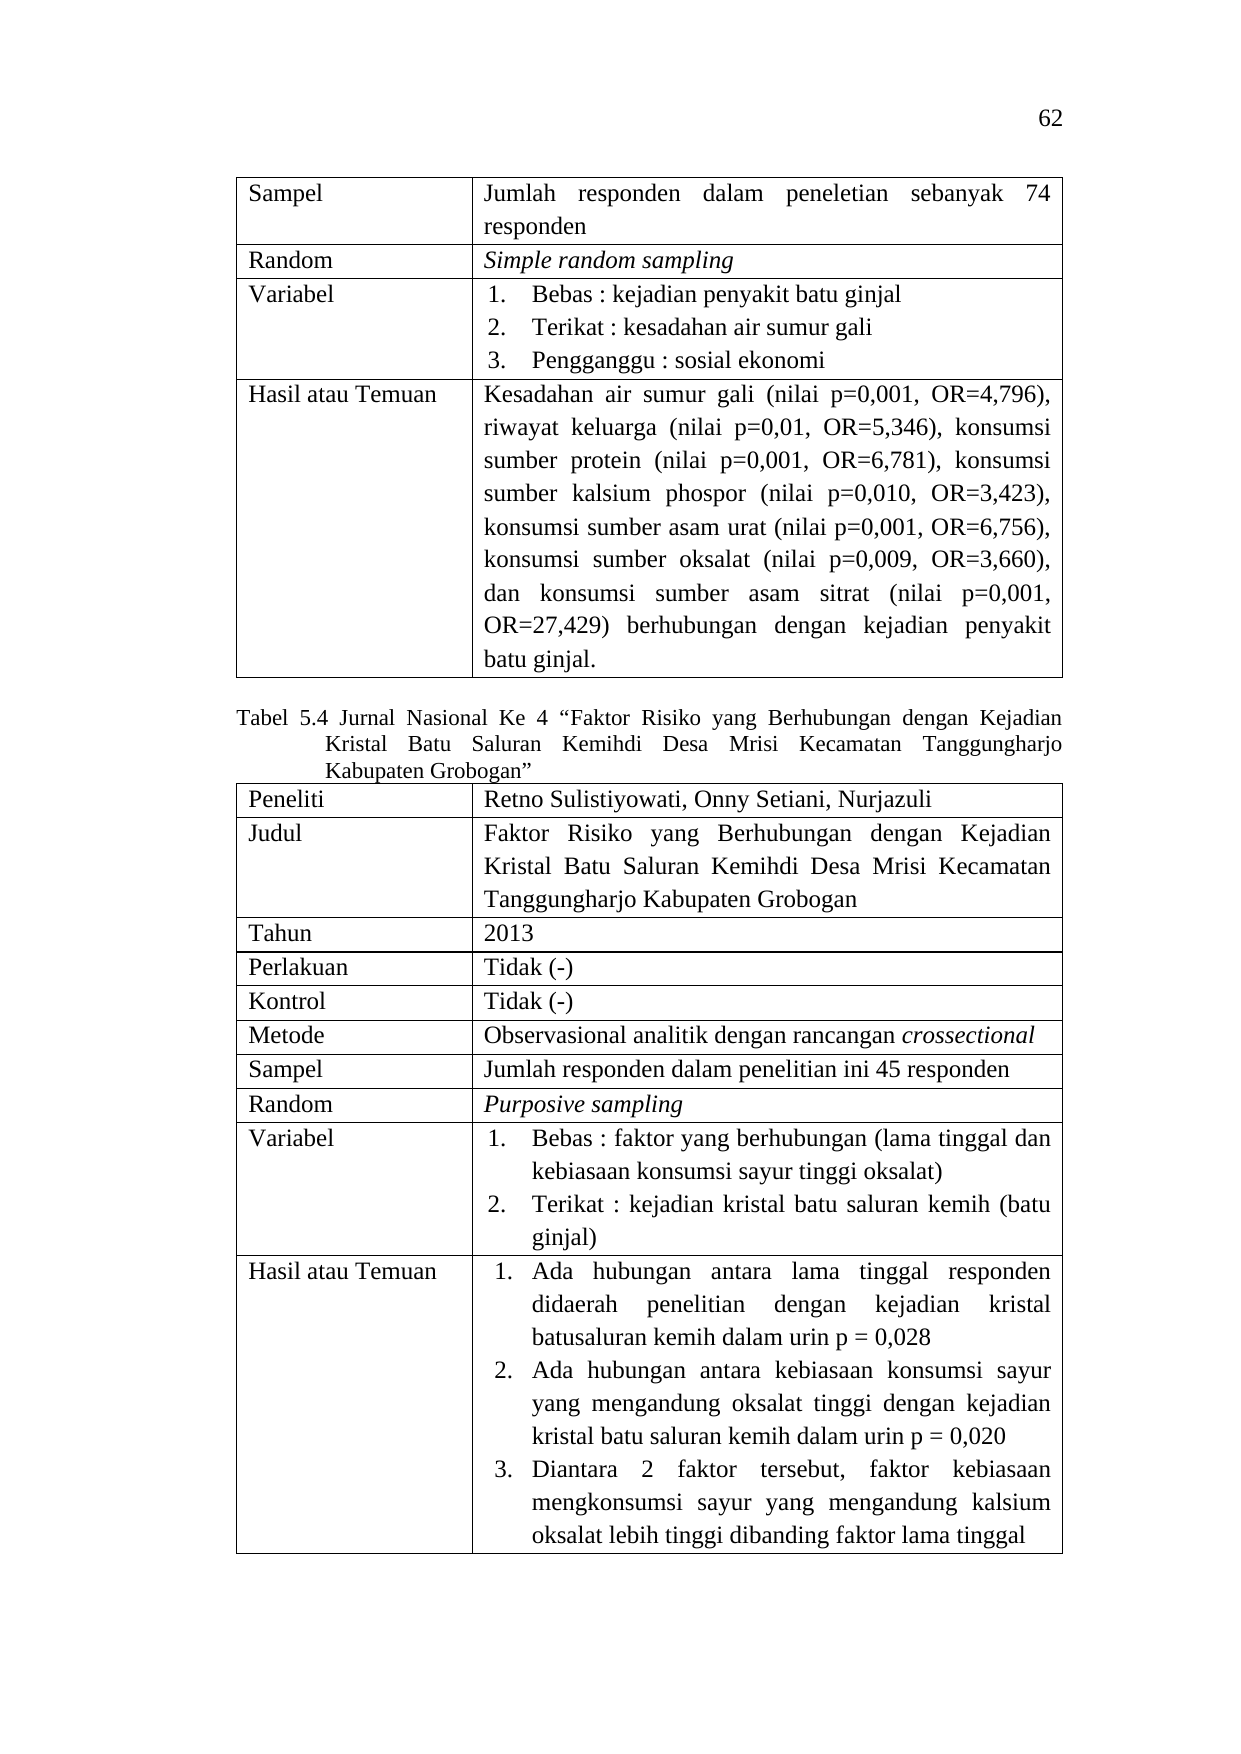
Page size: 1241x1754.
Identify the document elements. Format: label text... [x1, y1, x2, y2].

table_header Peneliti [237, 784, 472, 817]
table_cell Purposive sampling [473, 1089, 1062, 1122]
table_cell Metode [237, 1021, 472, 1053]
table_cell Jumlah responden dalam penelitian ini 45 responden [473, 1055, 1062, 1088]
table_cell Variabel [237, 1123, 472, 1255]
table_cell Random [237, 1089, 472, 1122]
table_cell Ada hubungan antara lama tinggal responden didaerah penelitian dengan kejadian kristal batusaluran kemih dalam urin p = 0,028 Ada hubungan antara kebiasaan konsumsi sayur yang mengandung oksalat tinggi dengan kejadian kristal batu saluran kemih dalam urin p = 0,020 Diantara 2 faktor tersebut, faktor kebiasaan mengkonsumsi sayur yang mengandung kalsium oksalat lebih tinggi dibanding faktor lama tinggal [473, 1256, 1062, 1553]
table_header Retno Sulistiyowati, Onny Setiani, Nurjazuli [473, 784, 1062, 817]
table_cell Hasil atau Temuan [237, 1256, 472, 1553]
table_cell Judul [237, 818, 472, 917]
table_cell Faktor Risiko yang Berhubungan dengan Kejadian Kristal Batu Saluran Kemihdi Desa Mrisi Kecamatan Tanggungharjo Kabupaten Grobogan [473, 818, 1062, 917]
table_cell Jumlah responden dalam peneletian sebanyak 74 responden [473, 178, 1062, 244]
table_cell Variabel [237, 279, 472, 378]
text Tabel 5.4 Jurnal Nasional Ke 4 “Faktor Risiko yang Berhubungan dengan Kejadian Kristal Batu Saluran Kemihdi Desa Mrisi Kecamatan Tanggungharjo Kabupaten Grobogan” [236, 704, 1063, 783]
table_cell Simple random sampling [473, 245, 1062, 278]
table_cell Sampel [237, 178, 472, 244]
table_cell Tidak (-) [473, 986, 1062, 1019]
table_cell Tidak (-) [473, 953, 1062, 985]
table_cell Bebas : faktor yang berhubungan (lama tinggal dan kebiasaan konsumsi sayur tinggi oksalat) Terikat : kejadian kristal batu saluran kemih (batu ginjal) [473, 1123, 1062, 1255]
table_cell Random [237, 245, 472, 278]
table_cell Kesadahan air sumur gali (nilai p=0,001, OR=4,796), riwayat keluarga (nilai p=0,01, OR=5,346), konsumsi sumber protein (nilai p=0,001, OR=6,781), konsumsi sumber kalsium phospor (nilai p=0,010, OR=3,423), konsumsi sumber asam urat (nilai p=0,001, OR=6,756), konsumsi sumber oksalat (nilai p=0,009, OR=3,660), dan konsumsi sumber asam sitrat (nilai p=0,001, OR=27,429) berhubungan dengan kejadian penyakit batu ginjal. [473, 380, 1062, 677]
table_cell Sampel [237, 1055, 472, 1088]
table_cell Observasional analitik dengan rancangan crossectional [473, 1021, 1062, 1053]
table_cell Tahun [237, 918, 472, 951]
table_cell Kontrol [237, 986, 472, 1019]
table_cell Perlakuan [237, 953, 472, 985]
table_cell 2013 [473, 918, 1062, 951]
table_cell Bebas : kejadian penyakit batu ginjal Terikat : kesadahan air sumur gali Pengganggu : sosial ekonomi [473, 279, 1062, 378]
table_cell Hasil atau Temuan [237, 380, 472, 677]
